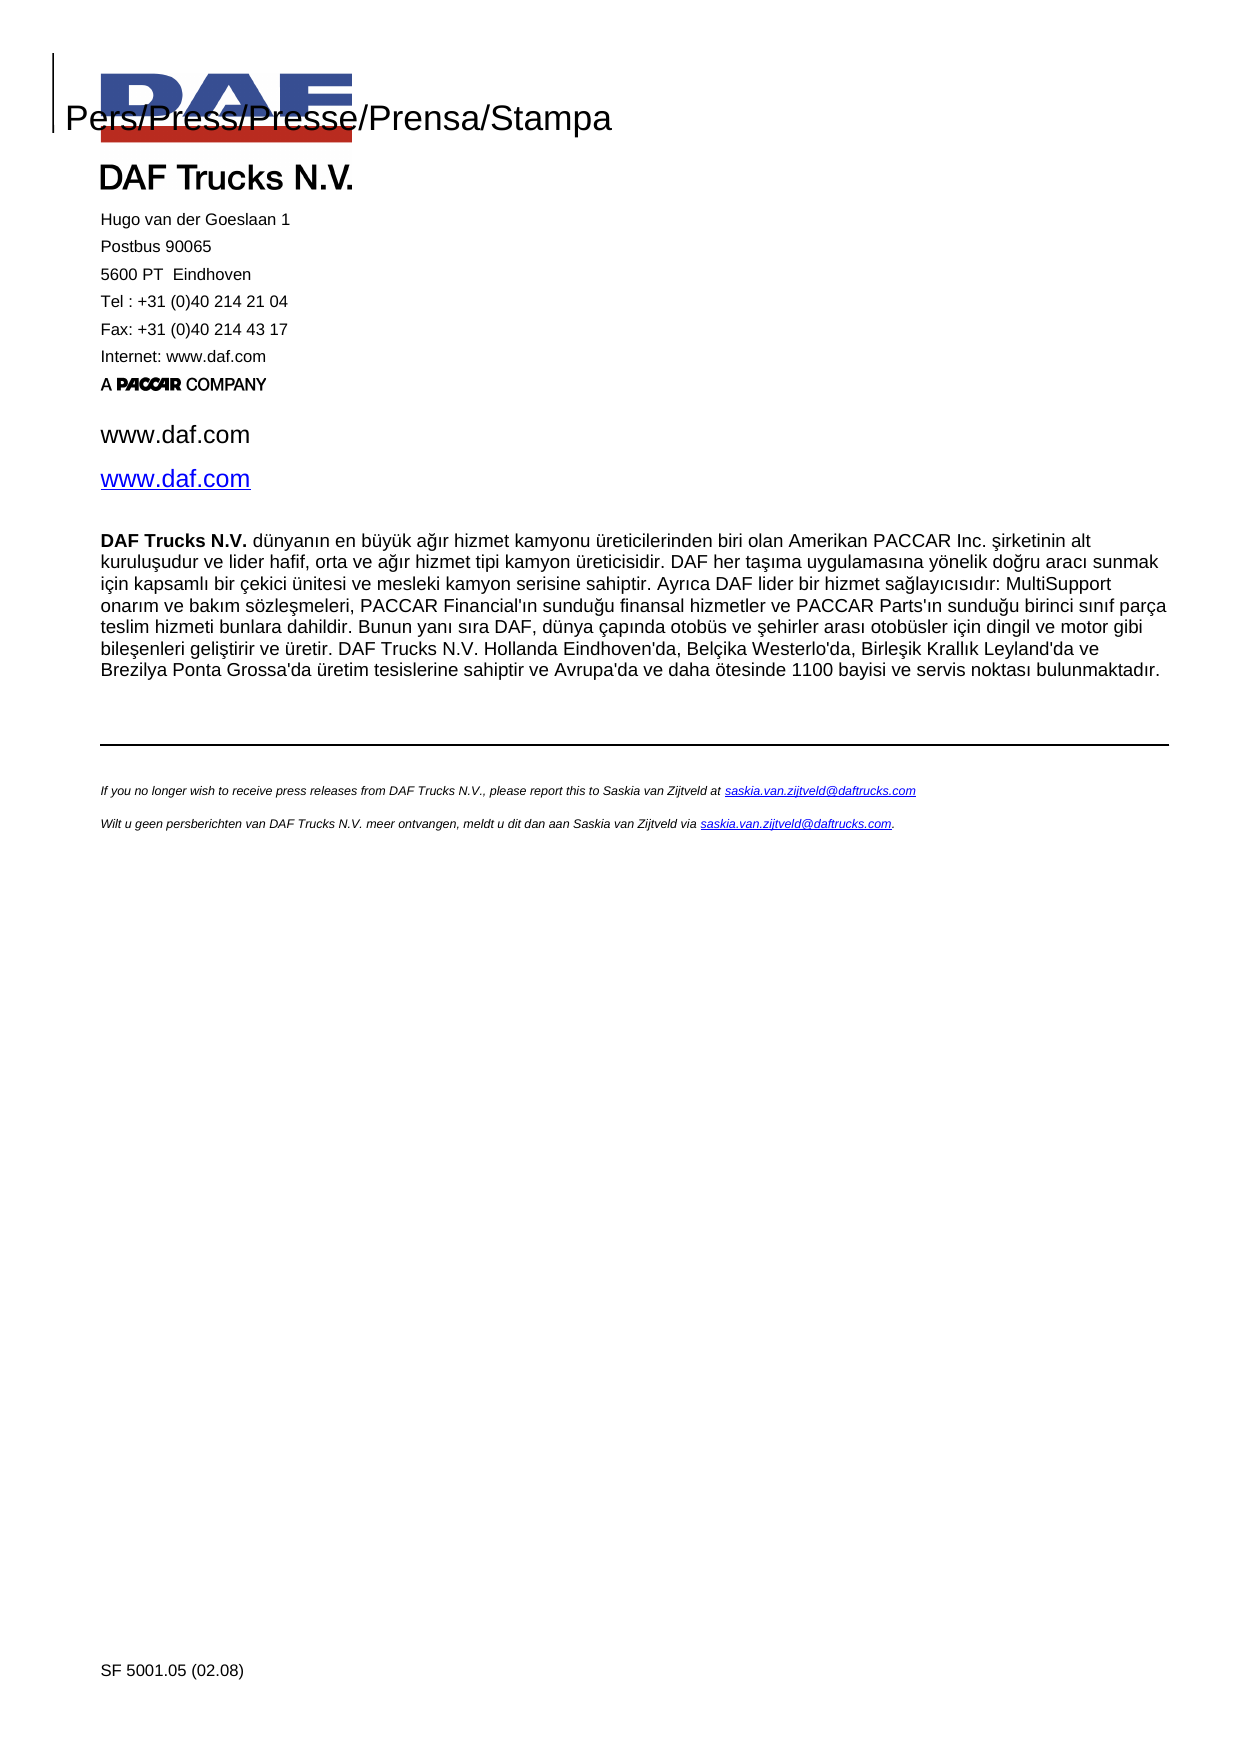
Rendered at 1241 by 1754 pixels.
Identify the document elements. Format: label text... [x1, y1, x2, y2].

text www.daf.com [100, 421, 1169, 449]
picture [100, 377, 267, 391]
picture [343, 121, 352, 128]
text If you no longer wish to receive press releases from DAF Trucks N.V., please report this to Saskia van Zijtveld at saskia.van.zijtveld@daftrucks.com [100, 783, 1169, 798]
picture [343, 113, 352, 119]
text www.daf.com [100, 464, 1169, 492]
text Wilt u geen persberichten van DAF Trucks N.V. meer ontvangen, meldt u dit dan aan Saskia van Zijtveld via saskia.van.zijtveld@daftrucks.com. [100, 816, 1169, 831]
text DAF Trucks N.V. dünyanın en büyük ağır hizmet kamyonu üreticilerinden biri olan Amerikan PACCAR Inc. şirketinin alt kuruluşudur ve lider hafif, orta ve ağır hizmet tipi kamyon üreticisidir. DAF her taşıma uygulamasına yönelik doğru aracı sunmak için kapsamlı bir çekici ünitesi ve mesleki kamyon serisine sahiptir. Ayrıca DAF lider bir hizmet sağlayıcısıdır: MultiSupport onarım ve bakım sözleşmeleri, PACCAR Financial'ın sunduğu finansal hizmetler ve PACCAR Parts'ın sunduğu birinci sınıf parça teslim hizmeti bunlara dahildir. Bunun yanı sıra DAF, dünya çapında otobüs ve şehirler arası otobüsler için dingil ve motor gibi bileşenleri geliştirir ve üretir. DAF Trucks N.V. Hollanda Eindhoven'da, Belçika Westerlo'da, Birleşik Krallık Leyland'da ve Brezilya Ponta Grossa'da üretim tesislerine sahiptir ve Avrupa'da ve daha ötesinde 1100 bayisi ve servis noktası bulunmaktadır. [100, 530, 1169, 681]
picture [100, 73, 352, 190]
